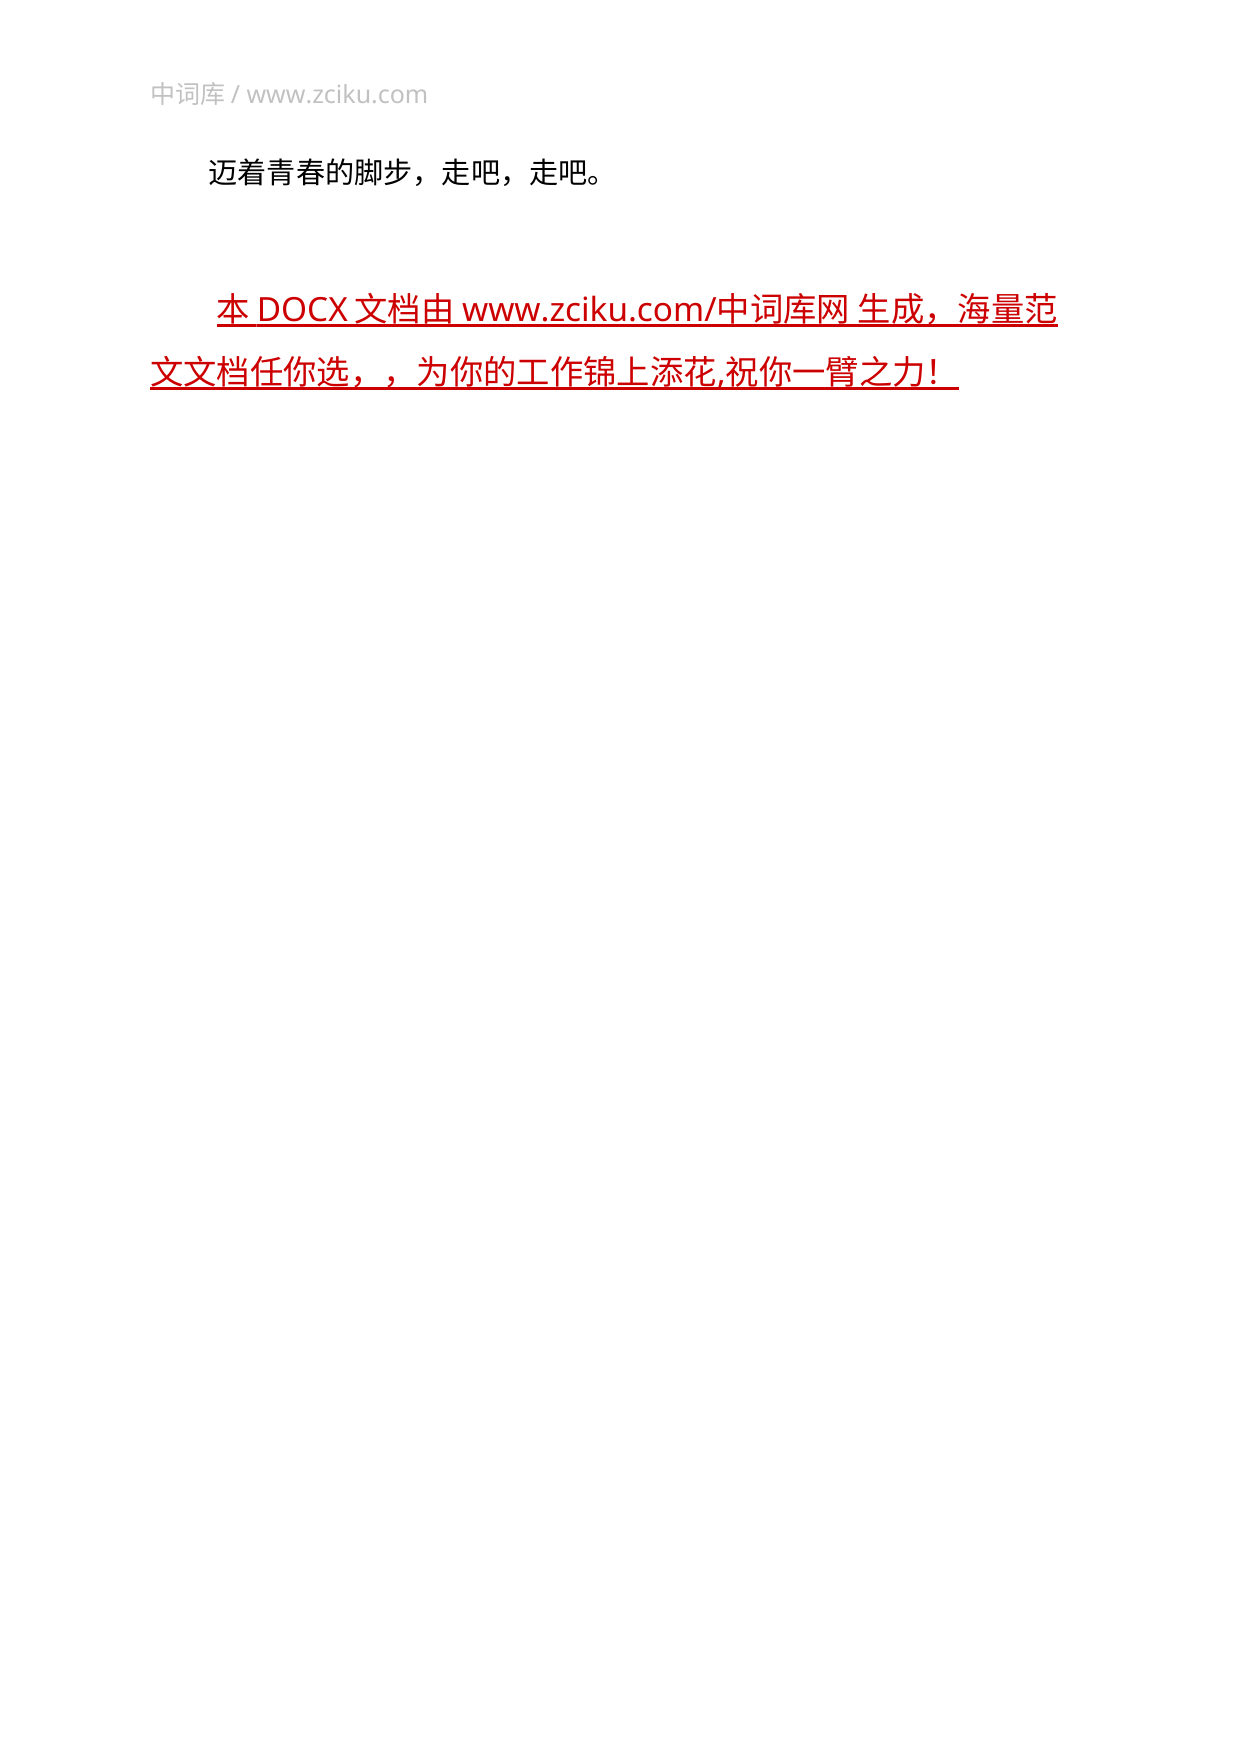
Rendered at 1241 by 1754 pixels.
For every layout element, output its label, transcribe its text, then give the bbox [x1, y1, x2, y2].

text 本DOCX文档由 www.zciku.com/中词库网 生成，海量范文文档任你选，，为你的工作锦上添花,祝你一臂之力！ [150, 283, 1090, 394]
text 迈着青春的脚步，走吧，走吧。 [150, 150, 1090, 192]
